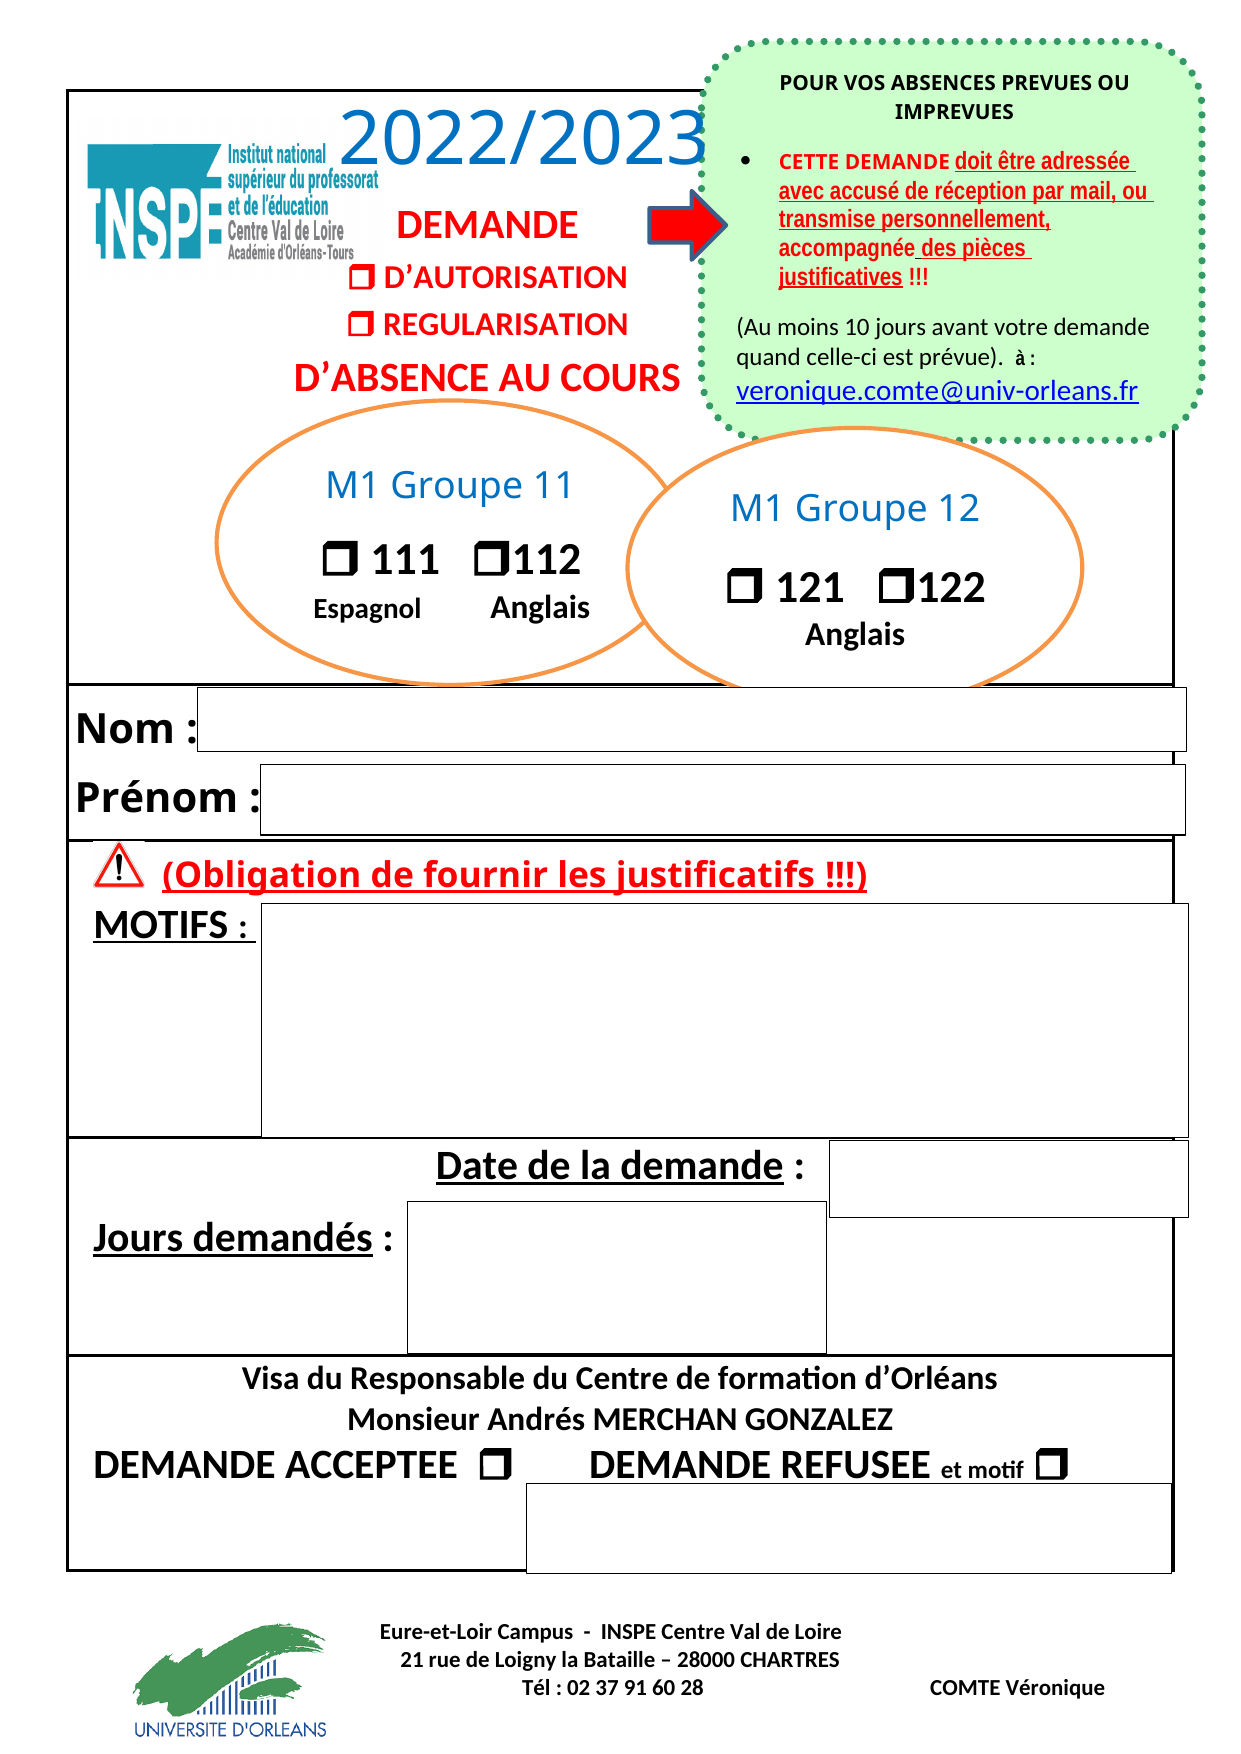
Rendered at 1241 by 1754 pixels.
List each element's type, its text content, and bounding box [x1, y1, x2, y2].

table_cell Date de la demande : Jours demandés : [69, 1139, 1172, 1354]
picture [74, 116, 391, 286]
picture [93, 841, 145, 888]
table_cell Date de la demande : Jours demandés : [69, 1357, 1172, 1569]
picture [352, 271, 368, 286]
picture [118, 1617, 340, 1743]
table_header [963, 431, 1172, 683]
table_header [69, 92, 751, 683]
table_cell (Obligation de fournir les justificatifs !!!) MOTIFS : [69, 842, 1172, 1136]
table_cell Nom : Prénom : [69, 686, 1172, 839]
